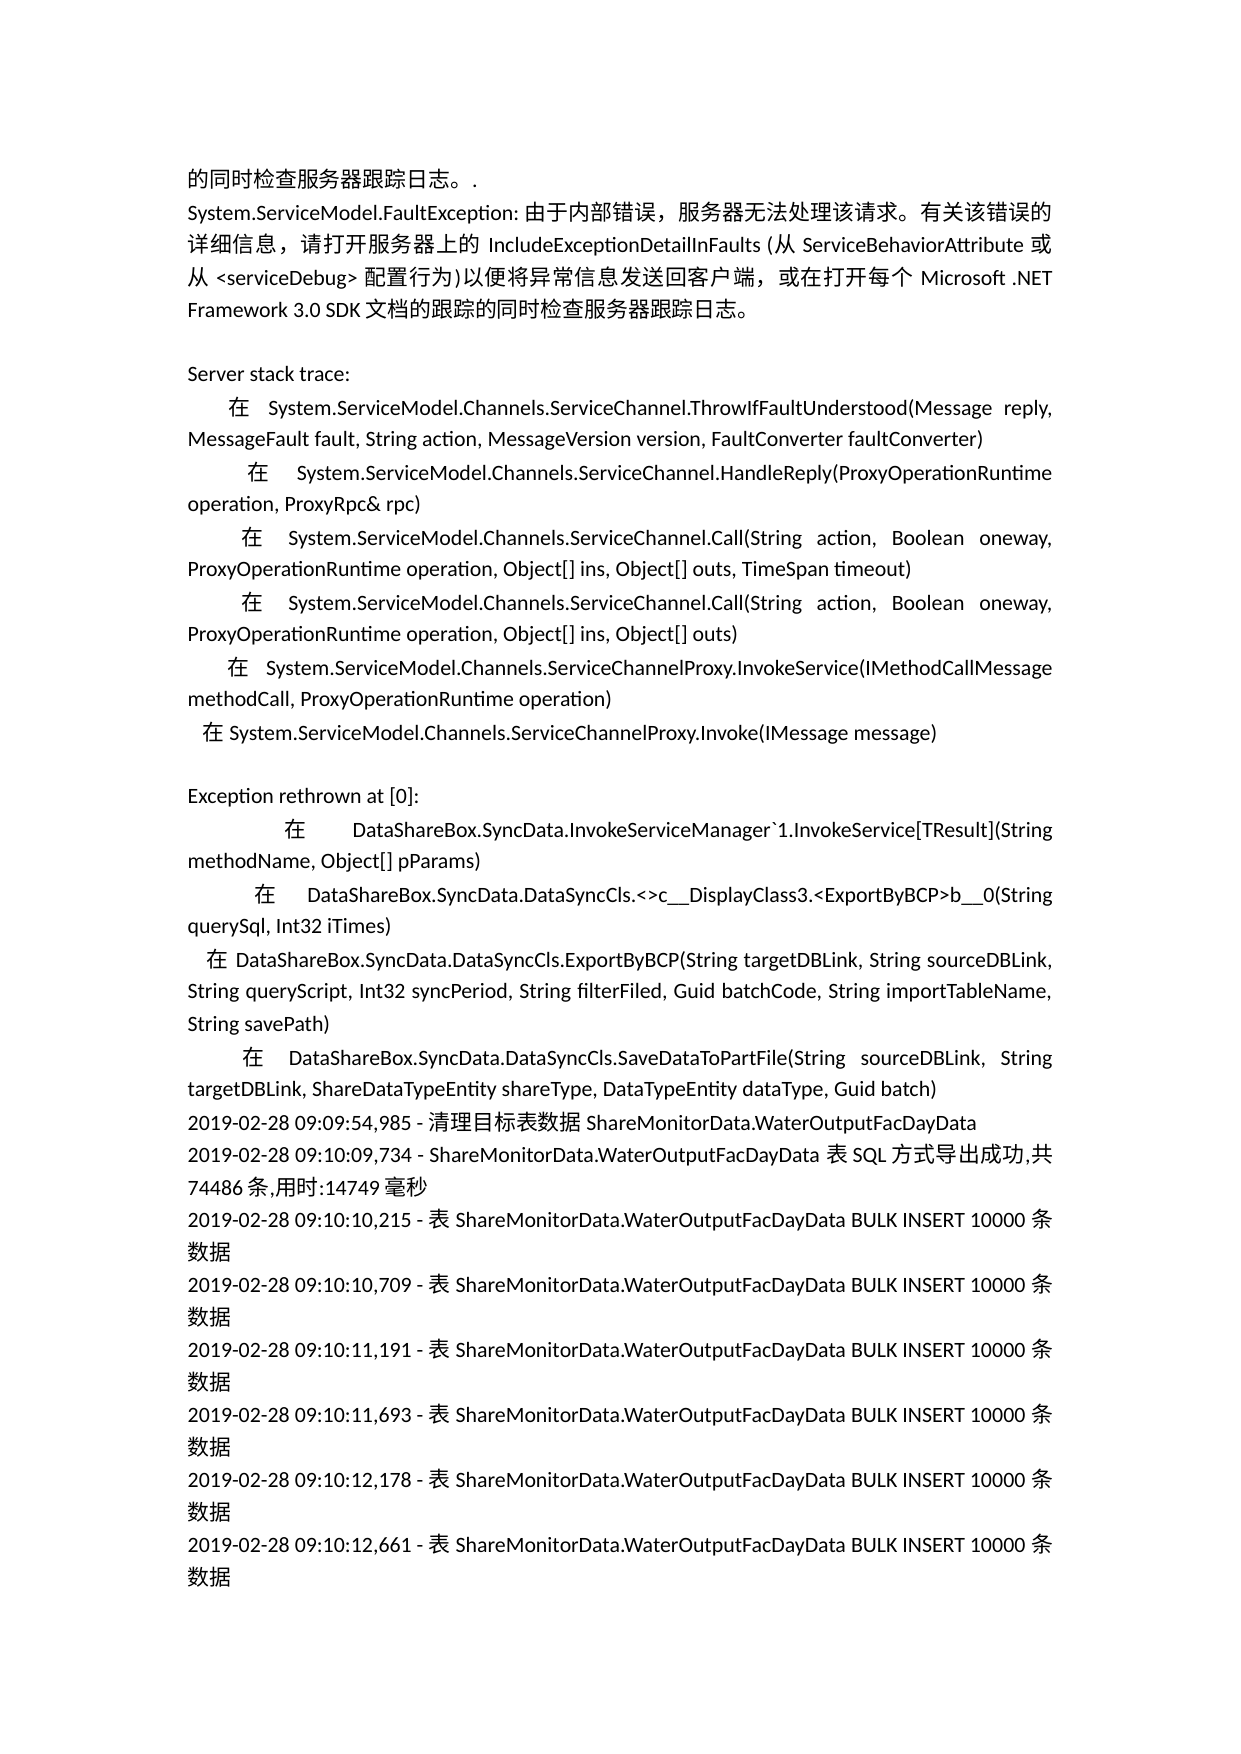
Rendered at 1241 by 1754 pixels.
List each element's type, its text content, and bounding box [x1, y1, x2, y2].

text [187, 162, 1053, 194]
text 2019-02-28 09:10:11,693 - 表 ShareMonitorData.WaterOutputFacDayData BULK INSERT 10000 条数据 [187, 1397, 1053, 1462]
text 2019-02-28 09:10:10,215 - 表 ShareMonitorData.WaterOutputFacDayData BULK INSERT 10000 条数据 [187, 1202, 1053, 1267]
text 在 System.ServiceModel.Channels.ServiceChannel.HandleReply(ProxyOperationRuntime operation, ProxyRpc& rpc) [187, 454, 1053, 519]
text 在 DataShareBox.SyncData.DataSyncCls.<>c__DisplayClass3.<ExportByBCP>b__0(String querySql, Int32 iTimes) [187, 877, 1053, 942]
text 在 System.ServiceModel.Channels.ServiceChannel.Call(String action, Boolean oneway, ProxyOperationRuntime operation, Object[] ins, Object[] outs, TimeSpan timeout) [187, 519, 1053, 584]
text 2019-02-28 09:10:09,734 - ShareMonitorData.WaterOutputFacDayData 表SQL方式导出成功,共74486条,用时:14749毫秒 [187, 1137, 1053, 1202]
text 在 DataShareBox.SyncData.DataSyncCls.SaveDataToPartFile(String sourceDBLink, String targetDBLink, ShareDataTypeEntity shareType, DataTypeEntity dataType, Guid batch) [187, 1039, 1053, 1104]
text Server stack trace: [187, 357, 1053, 389]
text Exception rethrown at [0]: [187, 779, 1053, 812]
text 在 System.ServiceModel.Channels.ServiceChannel.ThrowIfFaultUnderstood(Message reply, MessageFault fault, String action, MessageVersion version, FaultConverter faultConverter) [187, 389, 1053, 454]
text 在 System.ServiceModel.Channels.ServiceChannel.Call(String action, Boolean oneway, ProxyOperationRuntime operation, Object[] ins, Object[] outs) [187, 584, 1053, 649]
text 2019-02-28 09:10:12,178 - 表 ShareMonitorData.WaterOutputFacDayData BULK INSERT 10000 条数据 [187, 1462, 1053, 1527]
text 2019-02-28 09:09:54,985 - 清理目标表数据 ShareMonitorData.WaterOutputFacDayData [187, 1104, 1053, 1137]
text 2019-02-28 09:10:12,661 - 表 ShareMonitorData.WaterOutputFacDayData BULK INSERT 10000 条数据 [187, 1527, 1053, 1592]
text 2019-02-28 09:10:10,709 - 表 ShareMonitorData.WaterOutputFacDayData BULK INSERT 10000 条数据 [187, 1267, 1053, 1332]
text 在 DataShareBox.SyncData.InvokeServiceManager`1.InvokeService[TResult](String methodName, Object[] pParams) [187, 812, 1053, 877]
text 在 DataShareBox.SyncData.DataSyncCls.ExportByBCP(String targetDBLink, String sourceDBLink, String queryScript, Int32 syncPeriod, String filterFiled, Guid batchCode, String importTableName, String savePath) [187, 942, 1053, 1039]
text 在 System.ServiceModel.Channels.ServiceChannelProxy.Invoke(IMessage message) [187, 714, 1053, 747]
text 在 System.ServiceModel.Channels.ServiceChannelProxy.InvokeService(IMethodCallMessage methodCall, ProxyOperationRuntime operation) [187, 649, 1053, 714]
text System.ServiceModel.FaultException: 由于内部错误，服务器无法处理该请求。有关该错误的详细信息，请打开服务器上的 IncludeExceptionDetailInFaults (从 ServiceBehaviorAttribute 或从 <serviceDebug> 配置行为)以便将异常信息发送回客户端，或在打开每个 Microsoft .NET Framework 3.0 SDK 文档的跟踪的同时检查服务器跟踪日志。 [187, 194, 1053, 324]
text 2019-02-28 09:10:11,191 - 表 ShareMonitorData.WaterOutputFacDayData BULK INSERT 10000 条数据 [187, 1332, 1053, 1397]
